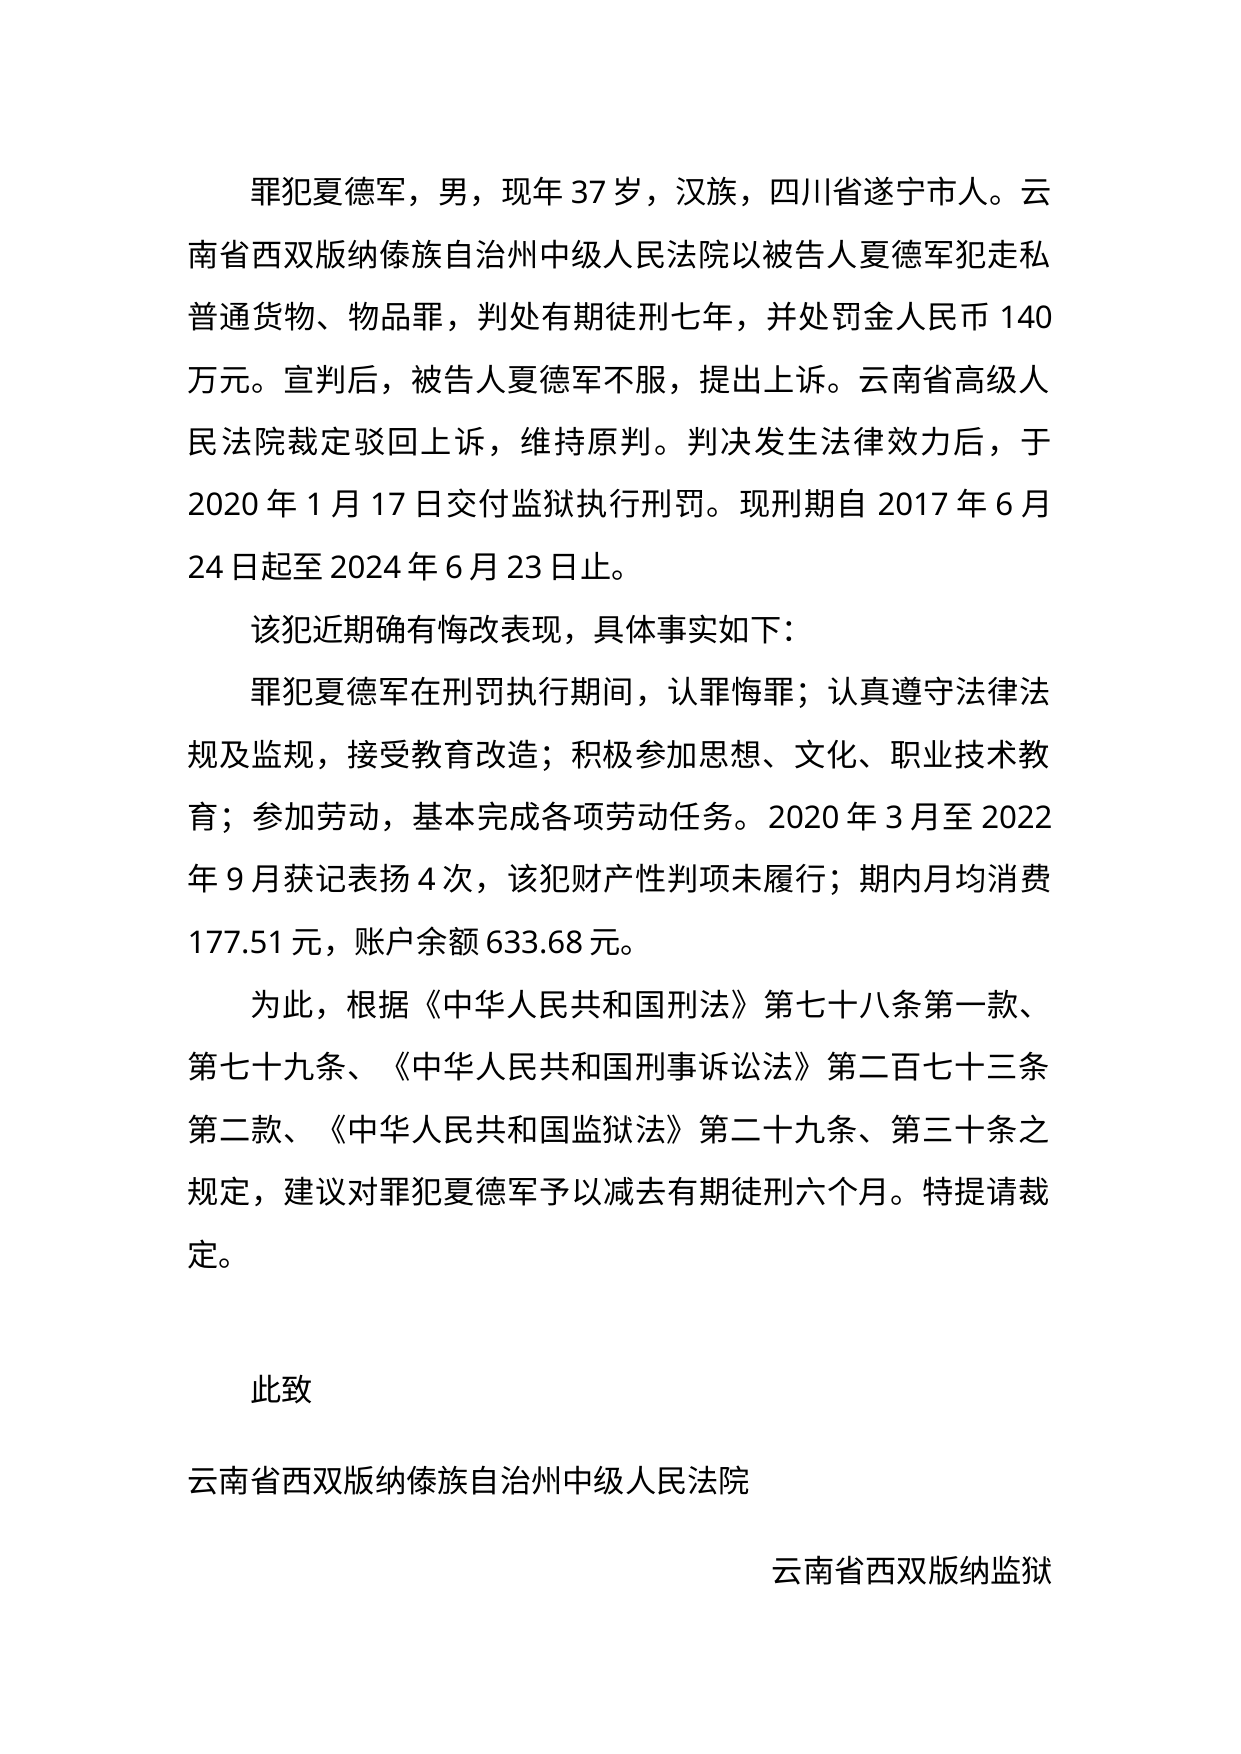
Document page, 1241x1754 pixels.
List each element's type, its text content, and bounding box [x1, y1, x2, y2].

text 云南省西双版纳傣族自治州中级人民法院 [187, 1456, 1053, 1501]
text 为此，根据《中华人民共和国刑法》第七十八条第一款、第七十九条、《中华人民共和国刑事诉讼法》第二百七十三条第二款、《中华人民共和国监狱法》第二十九条、第三十条之规定，建议对罪犯夏德军予以减去有期徒刑六个月。特提请裁定。 [187, 962, 1053, 1275]
text 该犯近期确有悔改表现，具体事实如下： [187, 587, 1053, 650]
text 此致 [187, 1365, 1053, 1411]
text 云南省西双版纳监狱 [187, 1546, 1053, 1591]
text 罪犯夏德军，男，现年37岁，汉族，四川省遂宁市人。云南省西双版纳傣族自治州中级人民法院以被告人夏德军犯走私普通货物、物品罪，判处有期徒刑七年，并处罚金人民币140万元。宣判后，被告人夏德军不服，提出上诉。云南省高级人民法院裁定驳回上诉，维持原判。判决发生法律效力后，于2020年1月17日交付监狱执行刑罚。现刑期自2017年6月24日起至2024年6月23日止。 [187, 150, 1053, 587]
text 罪犯夏德军在刑罚执行期间，认罪悔罪；认真遵守法律法规及监规，接受教育改造；积极参加思想、文化、职业技术教育；参加劳动，基本完成各项劳动任务。2020年3月至2022年9月获记表扬4次，该犯财产性判项未履行；期内月均消费177.51元，账户余额633.68元。 [187, 650, 1053, 962]
